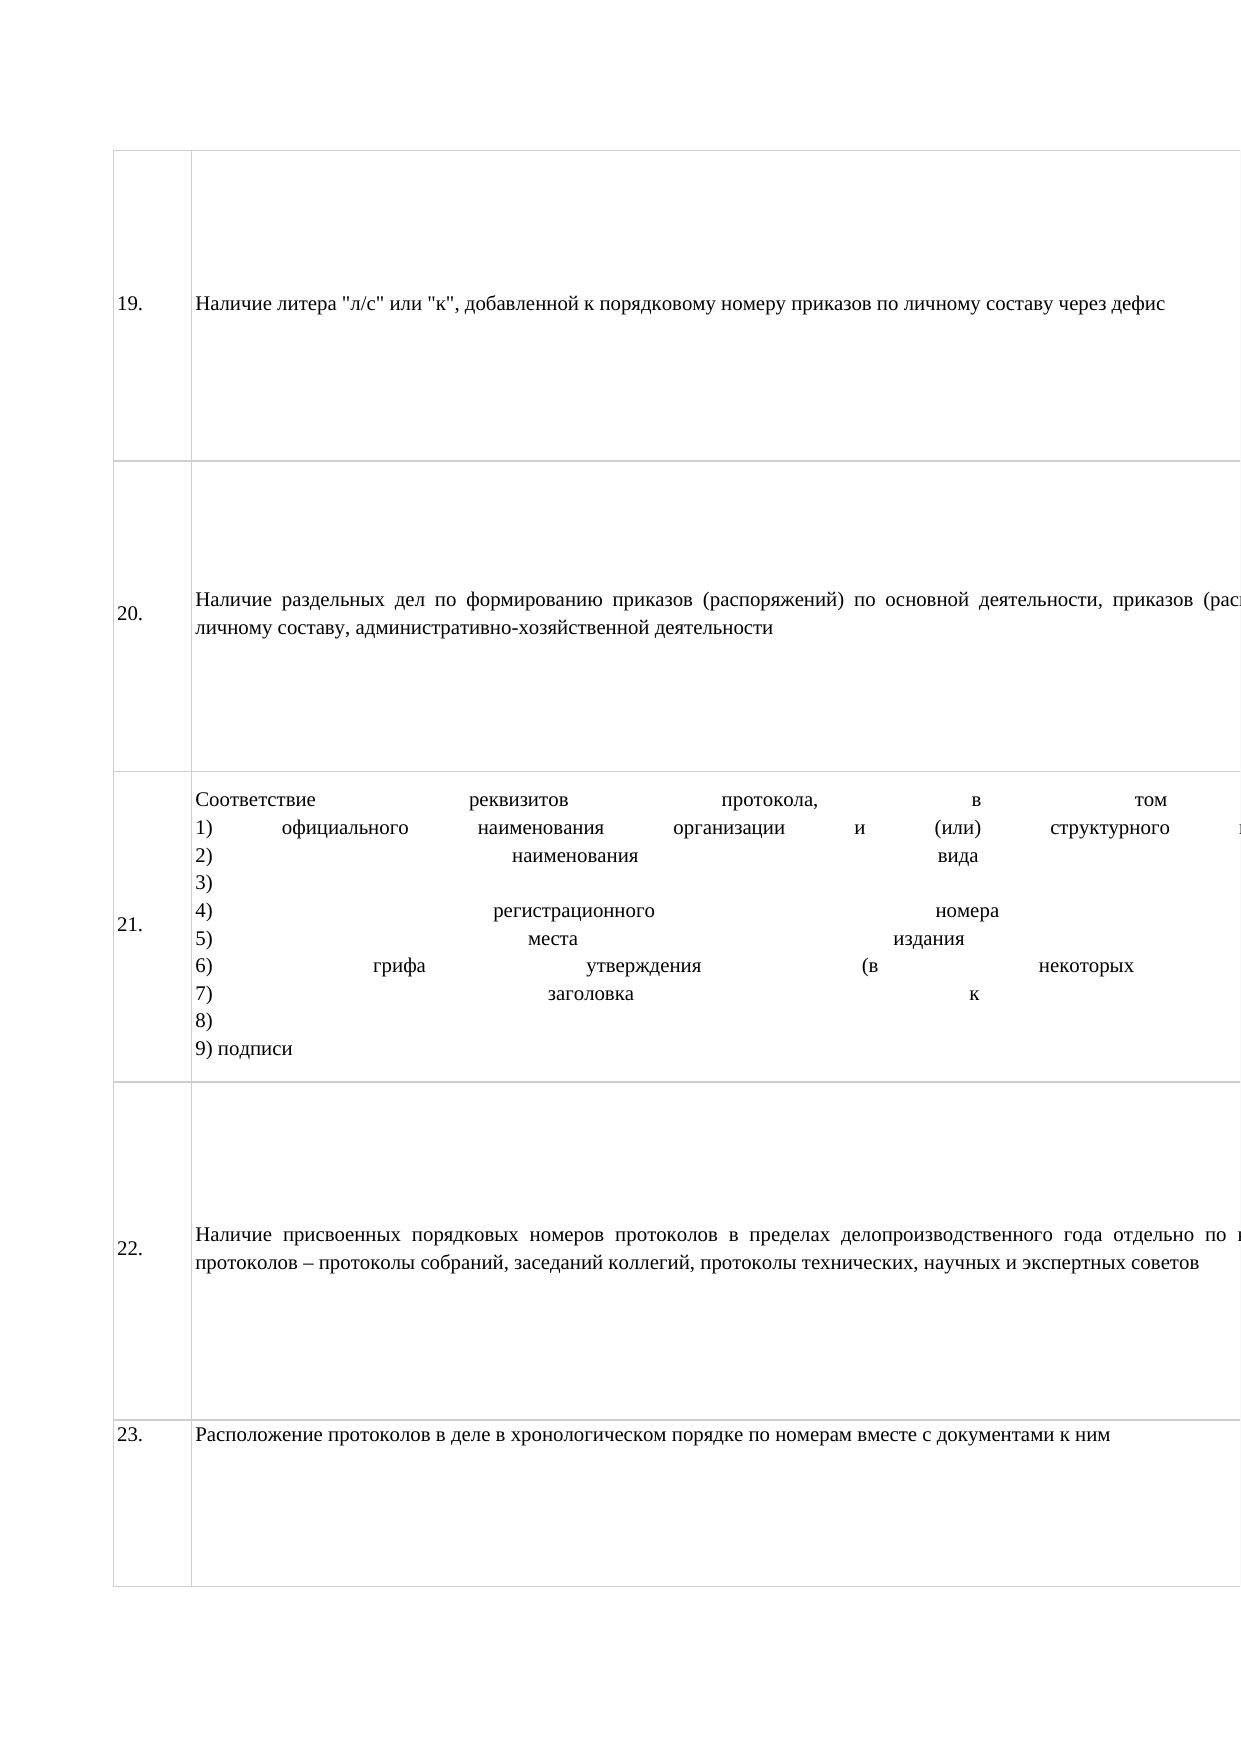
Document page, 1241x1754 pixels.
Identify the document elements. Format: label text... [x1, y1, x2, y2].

table_cell 22. [114, 1083, 191, 1419]
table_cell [192, 1421, 1240, 1586]
table_cell 21. [114, 772, 191, 1081]
table_cell Наличие литера "л/с" или "к", добавленной к порядковому номеру приказов по личному составу через дефис [192, 151, 1240, 460]
table_cell Соответствие реквизитов протокола, в том числе: 1) официального наименования организации и (или) структурного подразделения; 2) наименования вида документа; 3) даты; 4) регистрационного номера протокола; 5) места издания протокола; 6) грифа утверждения (в некоторых случаях); 7) заголовка к тексту; 8) текста; 9) подписи [192, 772, 1240, 1081]
table_cell 19. [114, 151, 191, 460]
table_cell 23. [114, 1421, 191, 1586]
table_cell Наличие присвоенных порядковых номеров протоколов в пределах делопроизводственного года отдельно по каждой группе протоколов – протоколы собраний, заседаний коллегий, протоколы технических, научных и экспертных советов [192, 1083, 1240, 1419]
table_cell 20. [114, 462, 191, 771]
table_cell Наличие раздельных дел по формированию приказов (распоряжений) по основной деятельности, приказов (распоряжений) по личному составу, административно-хозяйственной деятельности [192, 462, 1240, 771]
